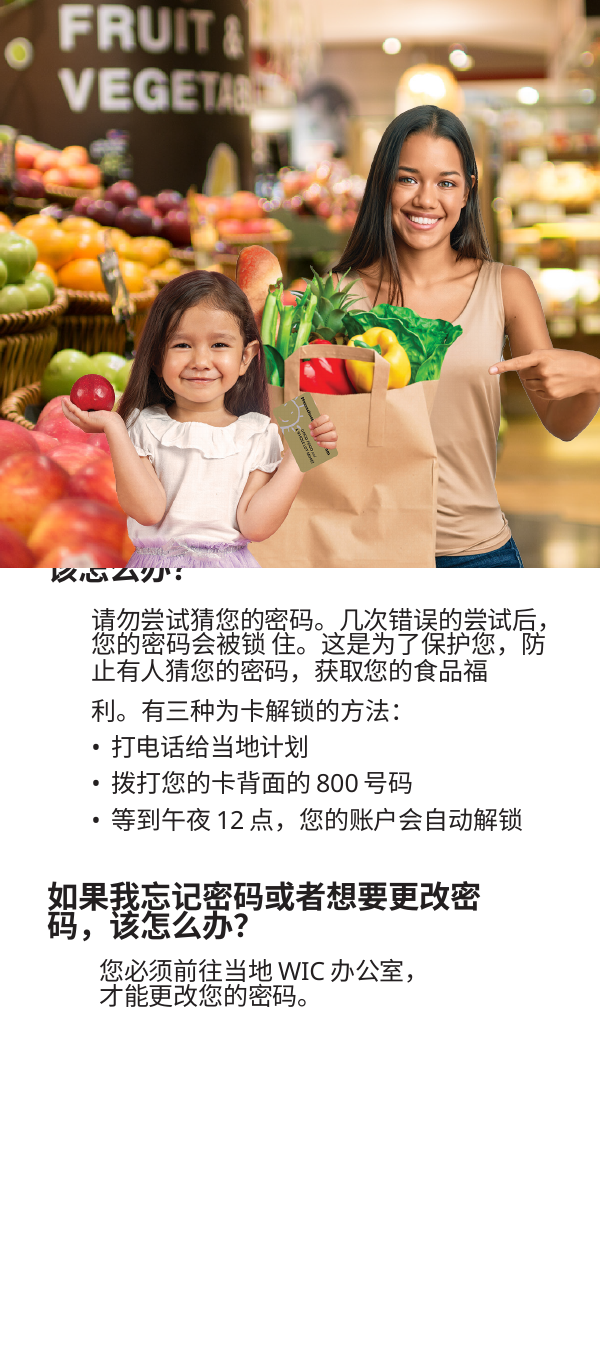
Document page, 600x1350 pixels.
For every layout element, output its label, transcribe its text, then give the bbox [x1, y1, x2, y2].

subtitle 如果我忘记密码或者想要更改密码，该怎么办？ [47, 884, 485, 946]
list 等到午夜12点，您的账户会自动解锁 [91, 800, 600, 837]
subtitle 如果我输入了错误的密码，该怎么办？ [47, 568, 422, 589]
text 利。有三种为卡解锁的方法： [91, 691, 600, 727]
list 拨打您的卡背面的800号码 [91, 764, 600, 800]
list 打电话给当地计划 [91, 727, 600, 764]
text 您必须前往当地WIC办公室，才能更改您的密码。 [99, 960, 424, 1013]
text 请勿尝试猜您的密码。几次错误的尝试后，您的密码会被锁 住。这是为了保护您，防止有人猜您的密码，获取您的食品福 [91, 608, 566, 687]
picture [0, 0, 600, 568]
